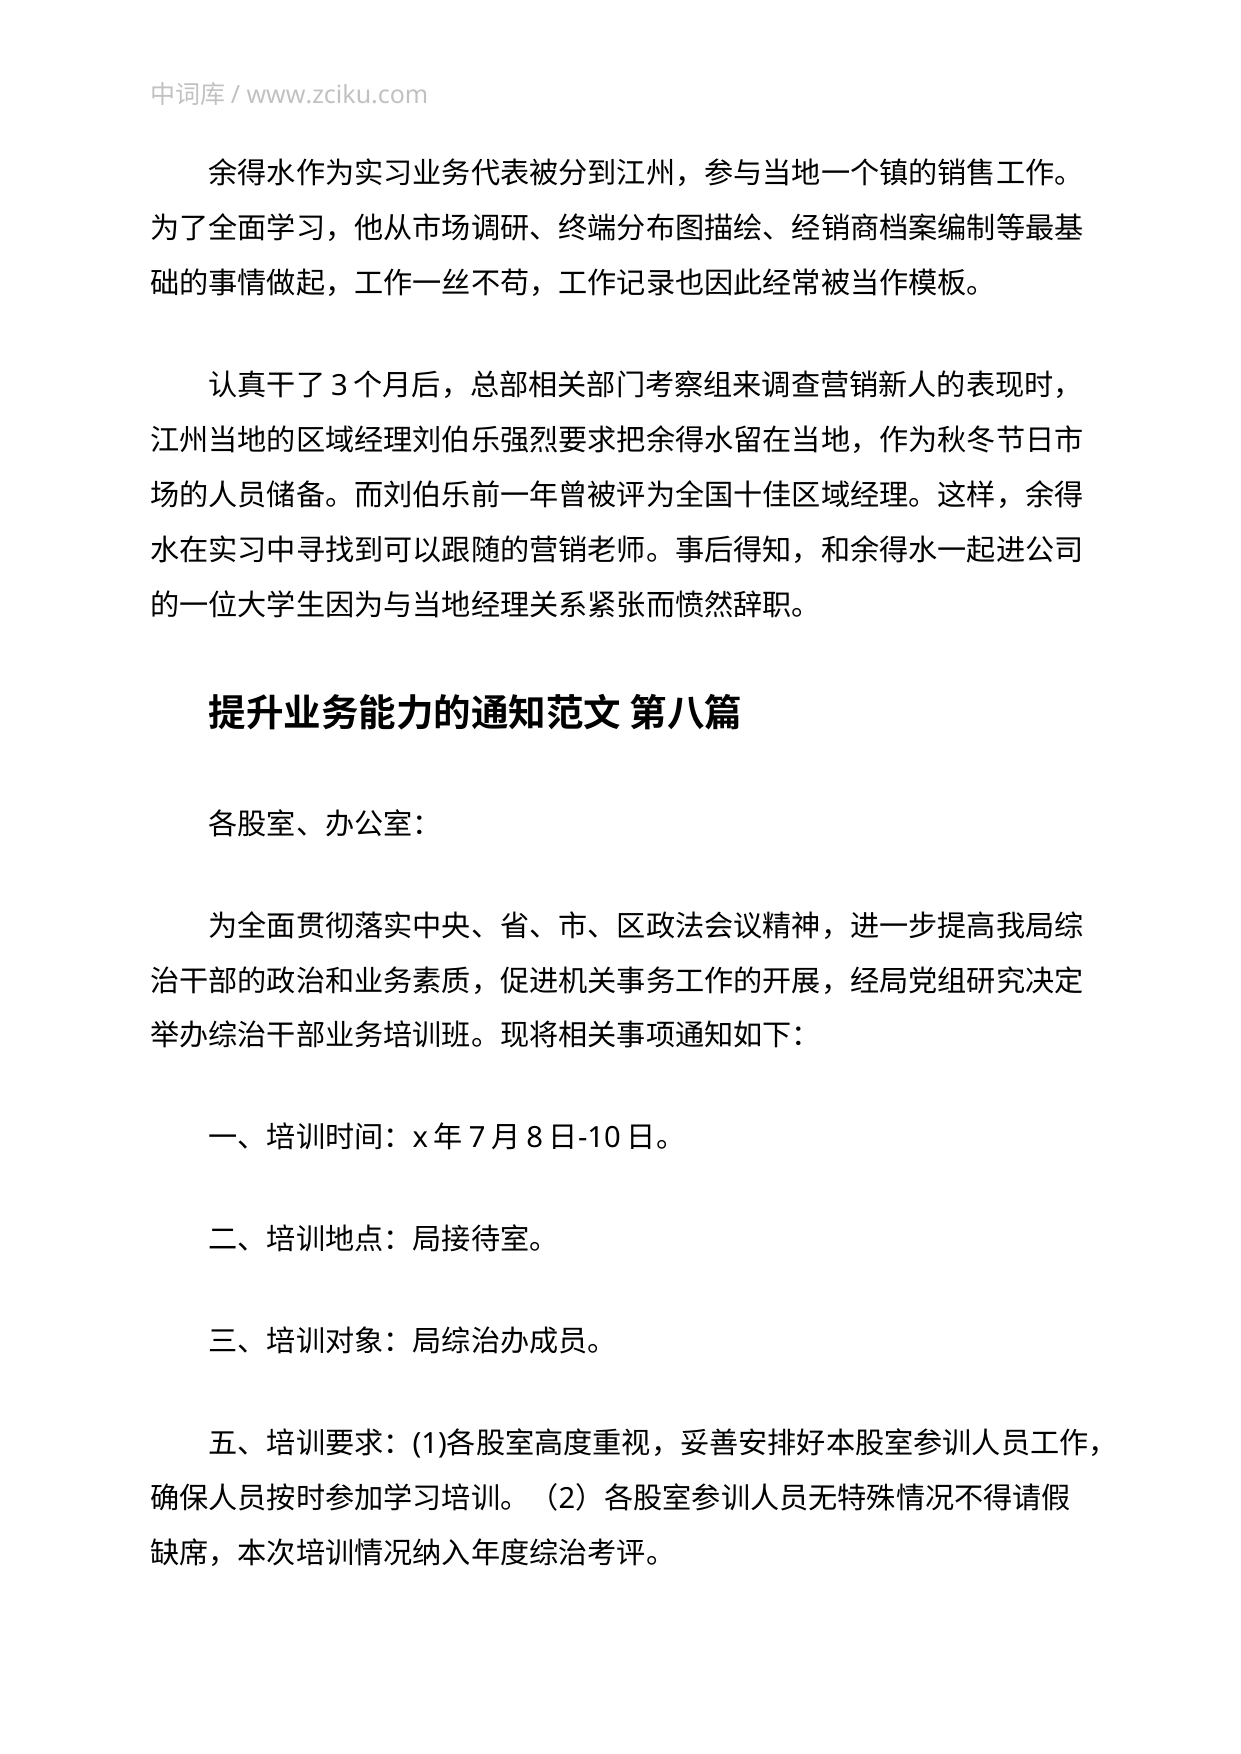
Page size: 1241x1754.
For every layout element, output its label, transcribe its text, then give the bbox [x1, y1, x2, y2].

text 五、培训要求：(1)各股室高度重视，妥善安排好本股室参训人员工作，确保人员按时参加学习培训。（2）各股室参训人员无特殊情况不得请假缺席，本次培训情况纳入年度综治考评。 [150, 1419, 1090, 1572]
text 提升业务能力的通知范文 第八篇 [150, 683, 1090, 737]
text 认真干了3个月后，总部相关部门考察组来调查营销新人的表现时，江州当地的区域经理刘伯乐强烈要求把余得水留在当地，作为秋冬节日市场的人员储备。而刘伯乐前一年曾被评为全国十佳区域经理。这样，余得水在实习中寻找到可以跟随的营销老师。事后得知，和余得水一起进公司的一位大学生因为与当地经理关系紧张而愤然辞职。 [150, 362, 1090, 623]
text 为全面贯彻落实中央、省、市、区政法会议精神，进一步提高我局综治干部的政治和业务素质，促进机关事务工作的开展，经局党组研究决定举办综治干部业务培训班。现将相关事项通知如下： [150, 902, 1090, 1054]
text 各股室、办公室： [150, 800, 1090, 843]
text 余得水作为实习业务代表被分到江州，参与当地一个镇的销售工作。为了全面学习，他从市场调研、终端分布图描绘、经销商档案编制等最基础的事情做起，工作一丝不苟，工作记录也因此经常被当作模板。 [150, 150, 1090, 302]
text 一、培训时间：x年7月8日-10日。 [150, 1114, 1090, 1156]
text 三、培训对象：局综治办成员。 [150, 1317, 1090, 1360]
text 二、培训地点：局接待室。 [150, 1216, 1090, 1258]
